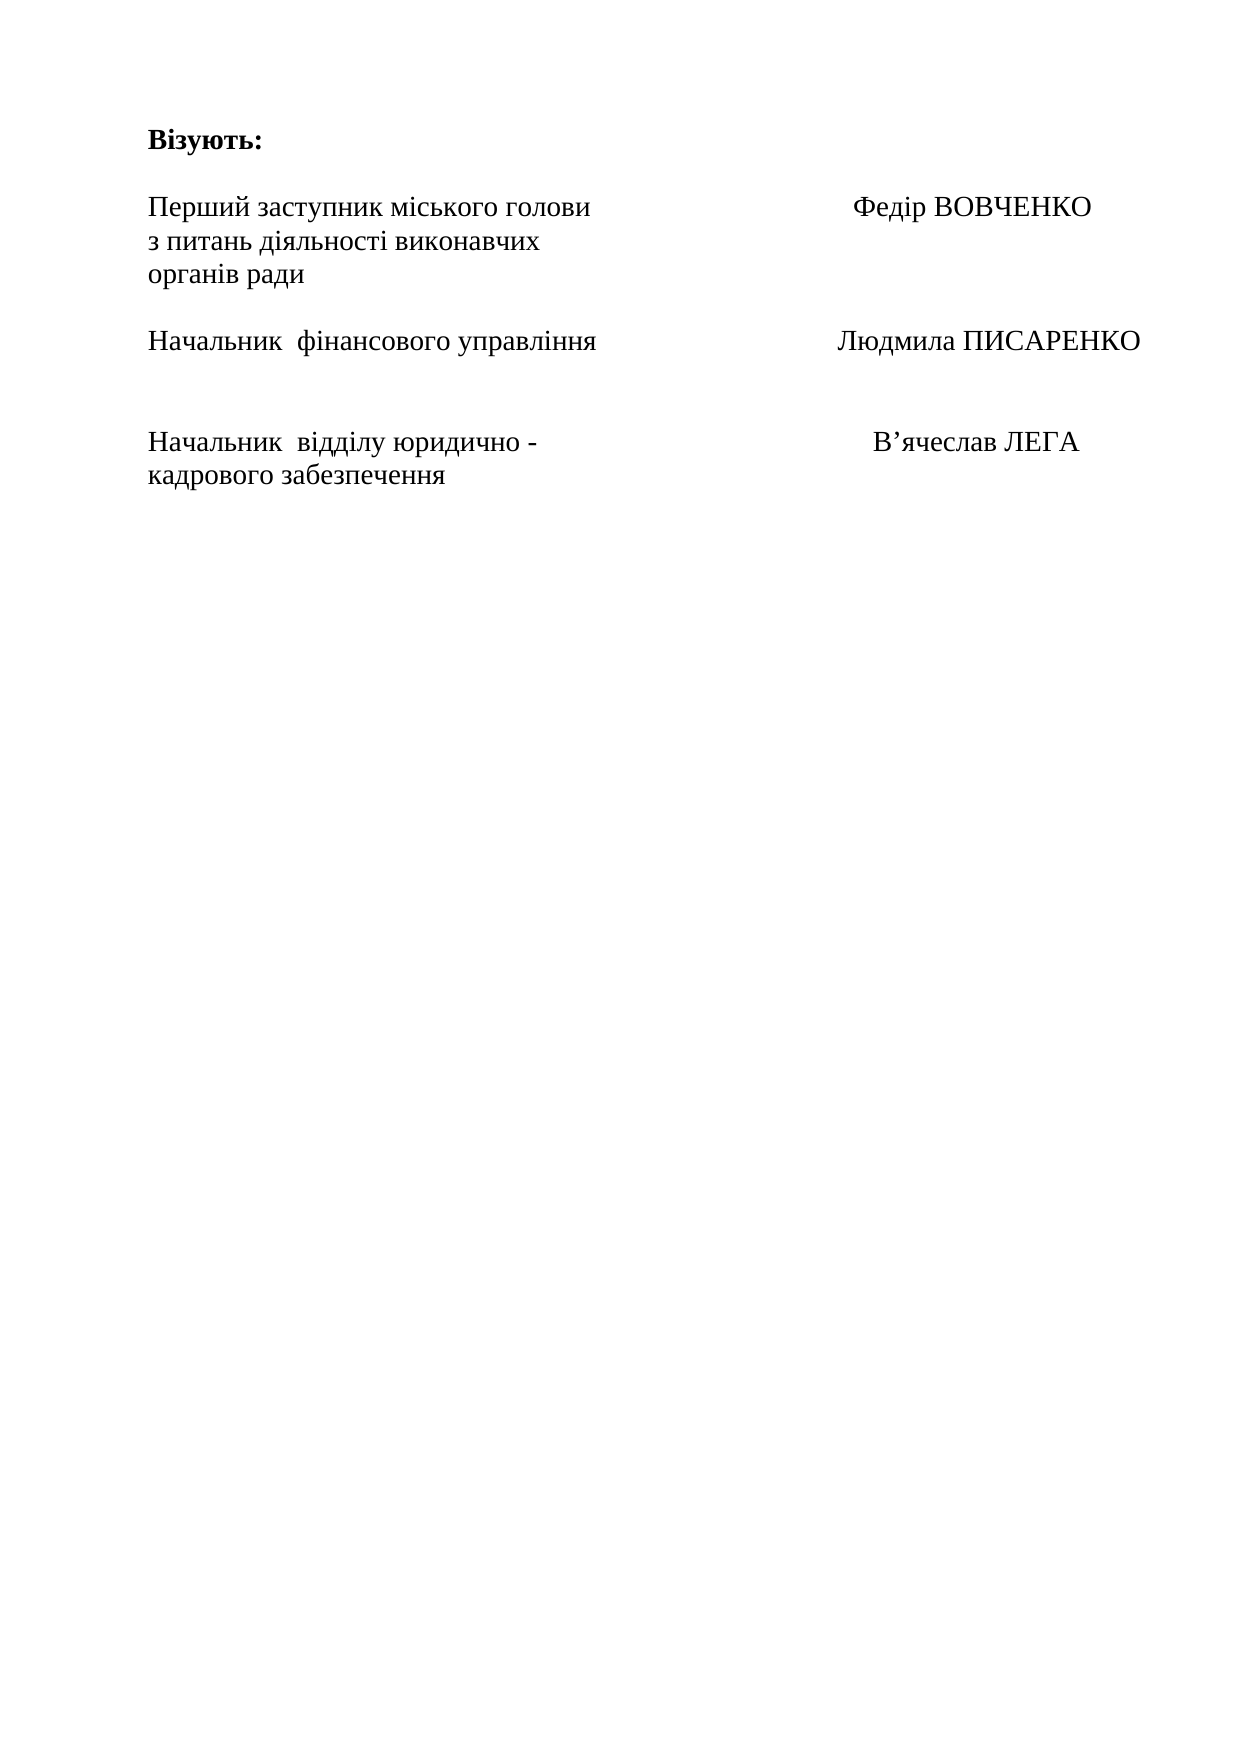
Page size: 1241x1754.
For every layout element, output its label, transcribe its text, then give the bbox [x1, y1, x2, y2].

text Перший заступник міського голови Федір ВОВЧЕНКО [148, 189, 1152, 223]
text Візують: [148, 122, 1152, 156]
text органів ради [148, 256, 1152, 290]
text кадрового забезпечення [148, 457, 1152, 491]
text Начальник відділу юридично - В’ячеслав ЛЕГА [148, 424, 1152, 457]
text з питань діяльності виконавчих [148, 223, 1152, 256]
text Начальник фінансового управління Людмила ПИСАРЕНКО [148, 323, 1152, 357]
